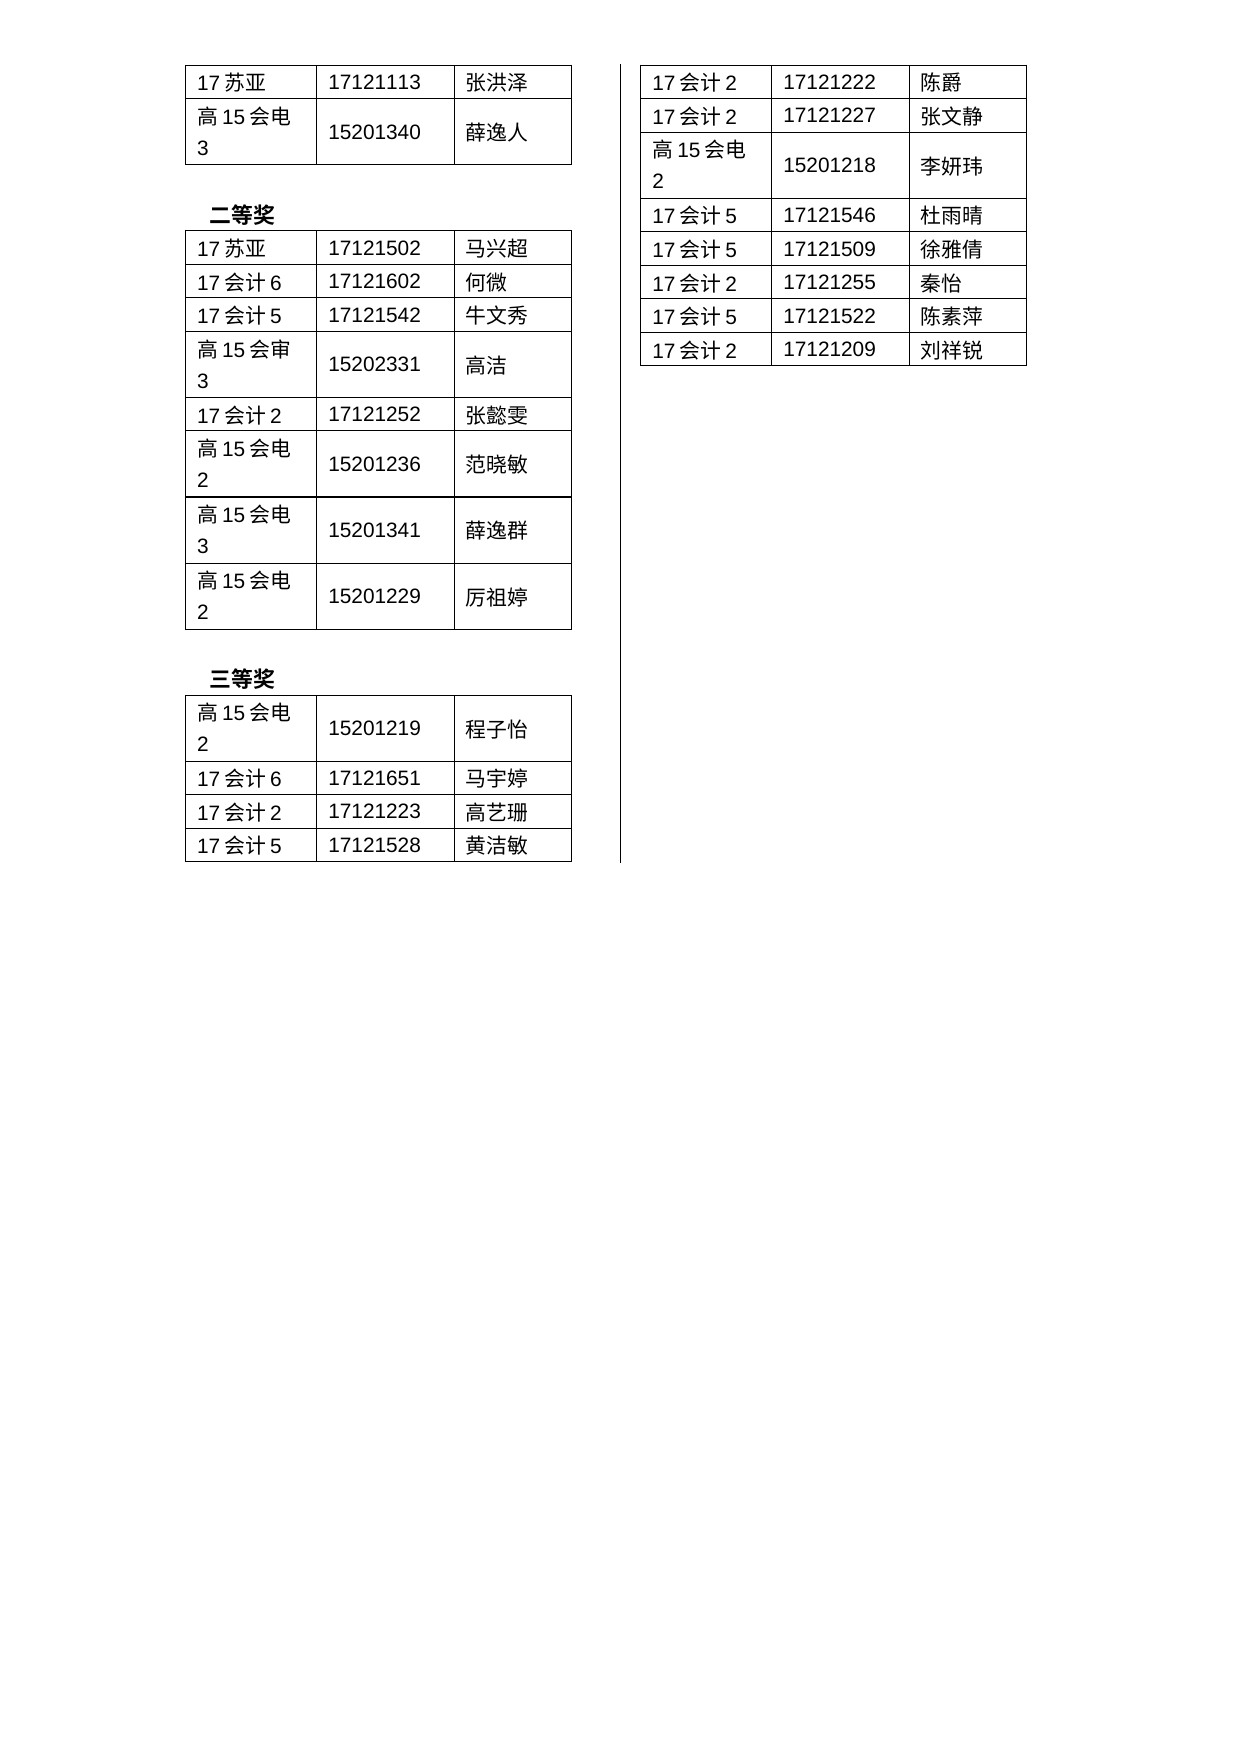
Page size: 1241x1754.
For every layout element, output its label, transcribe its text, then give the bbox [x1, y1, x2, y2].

table_cell 薛逸群 [455, 498, 571, 562]
table_cell 陈爵 [910, 66, 1026, 98]
table_cell 高15会电2 [641, 133, 771, 198]
table_cell 17121252 [317, 398, 454, 430]
table_cell 17会计2 [641, 266, 771, 298]
table_cell 17会计2 [186, 795, 316, 828]
table_cell 杜雨晴 [910, 199, 1026, 231]
table_cell 17会计2 [186, 398, 316, 430]
table_cell 17121651 [317, 762, 454, 794]
table_cell 张文静 [910, 99, 1026, 132]
table_cell 15201236 [317, 431, 454, 496]
table_cell 马宇婷 [455, 762, 571, 794]
table_cell 17121223 [317, 795, 454, 828]
table_cell 刘祥锐 [910, 333, 1026, 365]
table_cell 高15会电3 [186, 498, 316, 562]
table_cell 17会计5 [186, 829, 316, 861]
table_cell 范晓敏 [455, 431, 571, 496]
table_cell 17会计5 [186, 298, 316, 331]
table_cell 牛文秀 [455, 298, 571, 331]
table_cell 15201218 [772, 133, 909, 198]
table_cell 高艺珊 [455, 795, 571, 828]
table_cell 17121222 [772, 66, 909, 98]
table_cell 17121255 [772, 266, 909, 298]
table_cell 17121509 [772, 232, 909, 265]
text 二等奖 [187, 198, 598, 230]
table_cell 15201341 [317, 498, 454, 562]
table_cell 17会计6 [186, 762, 316, 794]
table_cell 高15会审3 [186, 332, 316, 397]
table_cell 17121113 [317, 66, 454, 98]
table_cell 15201340 [317, 99, 454, 164]
table_cell 薛逸人 [455, 99, 571, 164]
table_header 17苏亚 [186, 231, 316, 264]
table_header 15201219 [317, 696, 454, 761]
table_cell 李妍玮 [910, 133, 1026, 198]
table_cell 张洪泽 [455, 66, 571, 98]
table_cell 17121546 [772, 199, 909, 231]
table_cell 17121602 [317, 265, 454, 297]
table_cell 高15会电2 [186, 564, 316, 628]
table_cell 17会计5 [641, 199, 771, 231]
table_cell 陈素萍 [910, 299, 1026, 332]
table_header 高15会电2 [186, 696, 316, 761]
table_cell 17121227 [772, 99, 909, 132]
table_header 17121502 [317, 231, 454, 264]
table_header 程子怡 [455, 696, 571, 761]
table_cell 17会计2 [641, 333, 771, 365]
table_cell 何微 [455, 265, 571, 297]
table_cell 15202331 [317, 332, 454, 397]
table_cell 17121542 [317, 298, 454, 331]
table_cell 高洁 [455, 332, 571, 397]
table_cell 高15会电3 [186, 99, 316, 164]
table_cell 17会计2 [641, 66, 771, 98]
table_cell 张懿雯 [455, 398, 571, 430]
table_cell 17121522 [772, 299, 909, 332]
table_cell 17会计5 [641, 232, 771, 265]
table_cell 17121528 [317, 829, 454, 861]
table_cell 17会计5 [641, 299, 771, 332]
table_cell 厉祖婷 [455, 564, 571, 628]
table_cell 17苏亚 [186, 66, 316, 98]
table_cell 17121209 [772, 333, 909, 365]
table_cell 17会计6 [186, 265, 316, 297]
table_cell 秦怡 [910, 266, 1026, 298]
table_cell 徐雅倩 [910, 232, 1026, 265]
table_cell 17会计2 [641, 99, 771, 132]
text 三等奖 [187, 662, 598, 694]
table_cell 黄洁敏 [455, 829, 571, 861]
table_cell 15201229 [317, 564, 454, 628]
table_header 马兴超 [455, 231, 571, 264]
table_cell 高15会电2 [186, 431, 316, 496]
